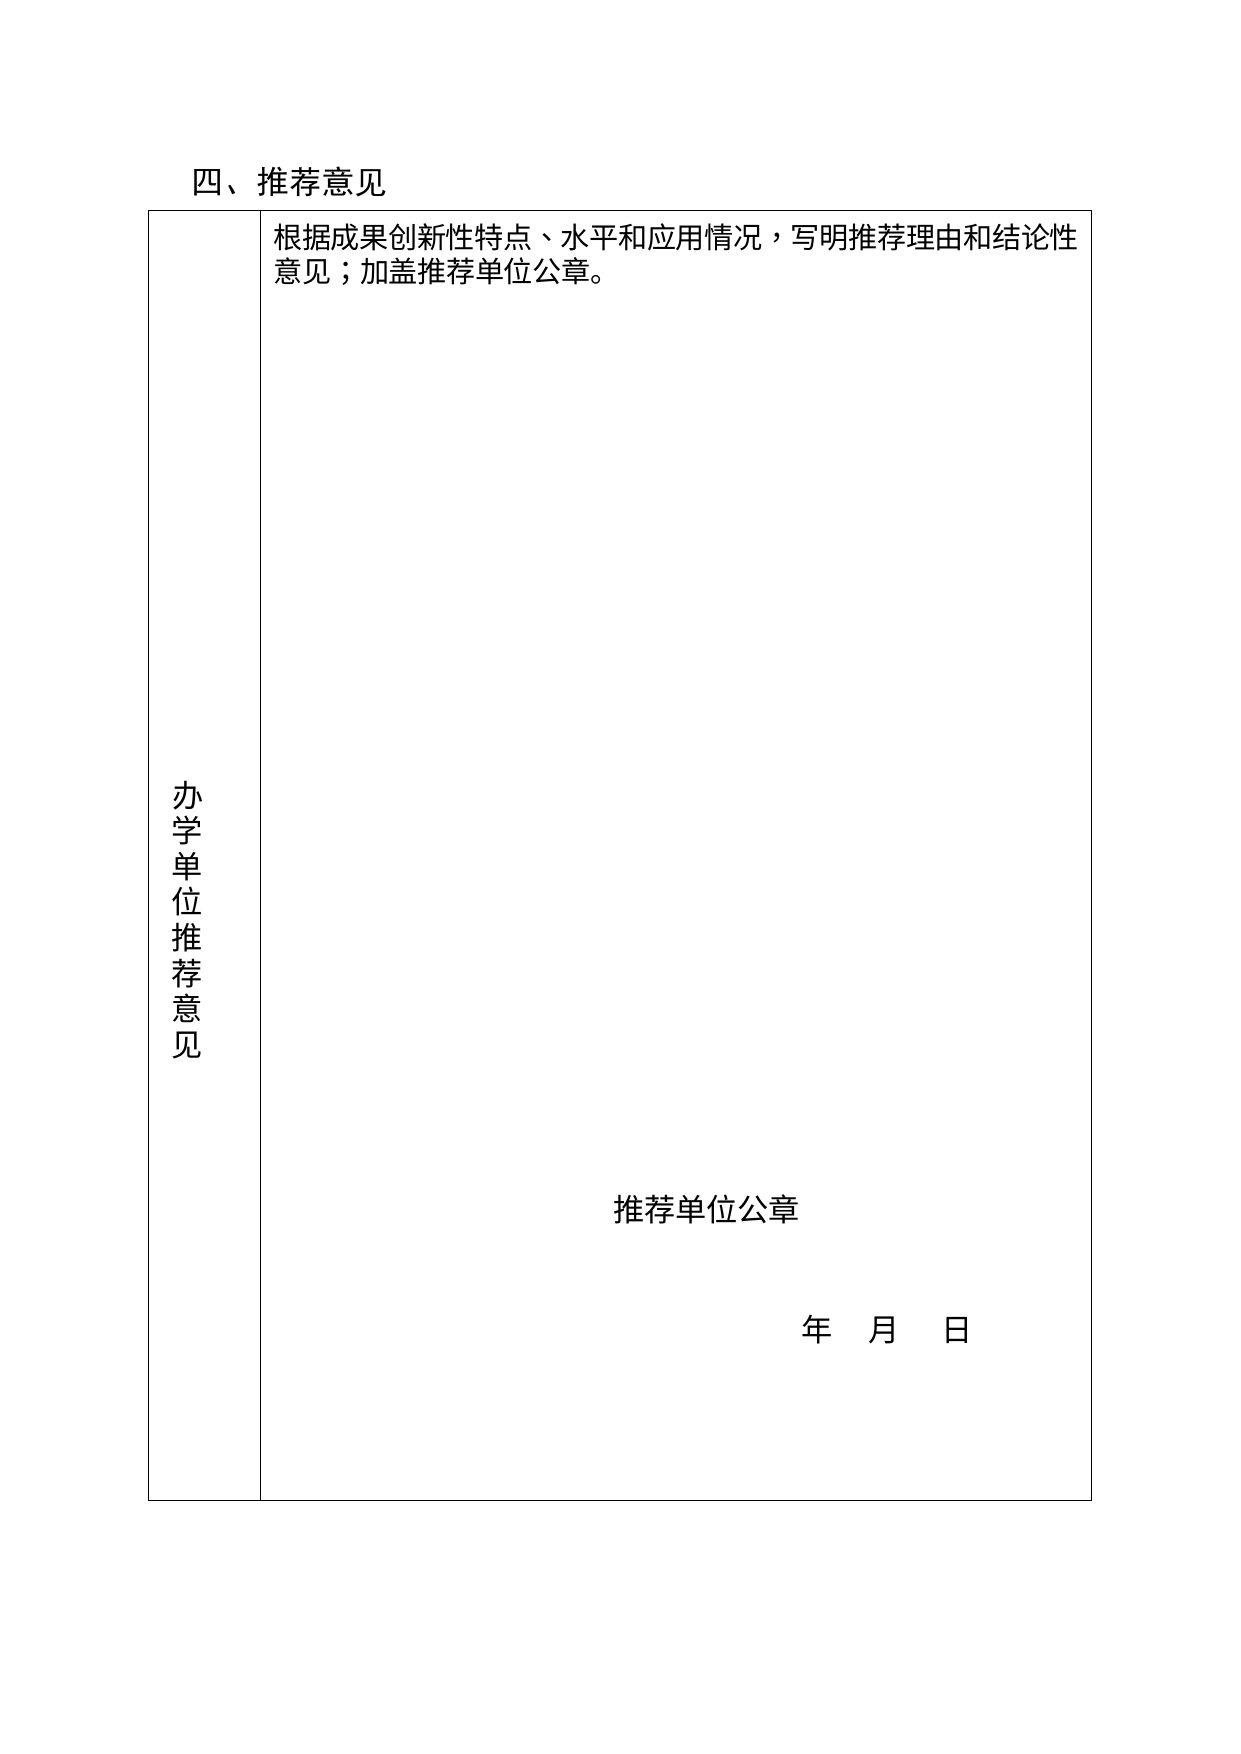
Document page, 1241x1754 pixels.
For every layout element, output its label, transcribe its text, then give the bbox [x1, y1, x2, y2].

table_header 根据成果创新性特点、水平和应用情况，写明推荐理由和结论性 意见；加盖推荐单位公章。 推荐单位公章 年 月 日 [261, 211, 1091, 1499]
text 四、推荐意见 [191, 166, 1092, 201]
table_header 办学单位 推荐 意见 [149, 211, 260, 1499]
